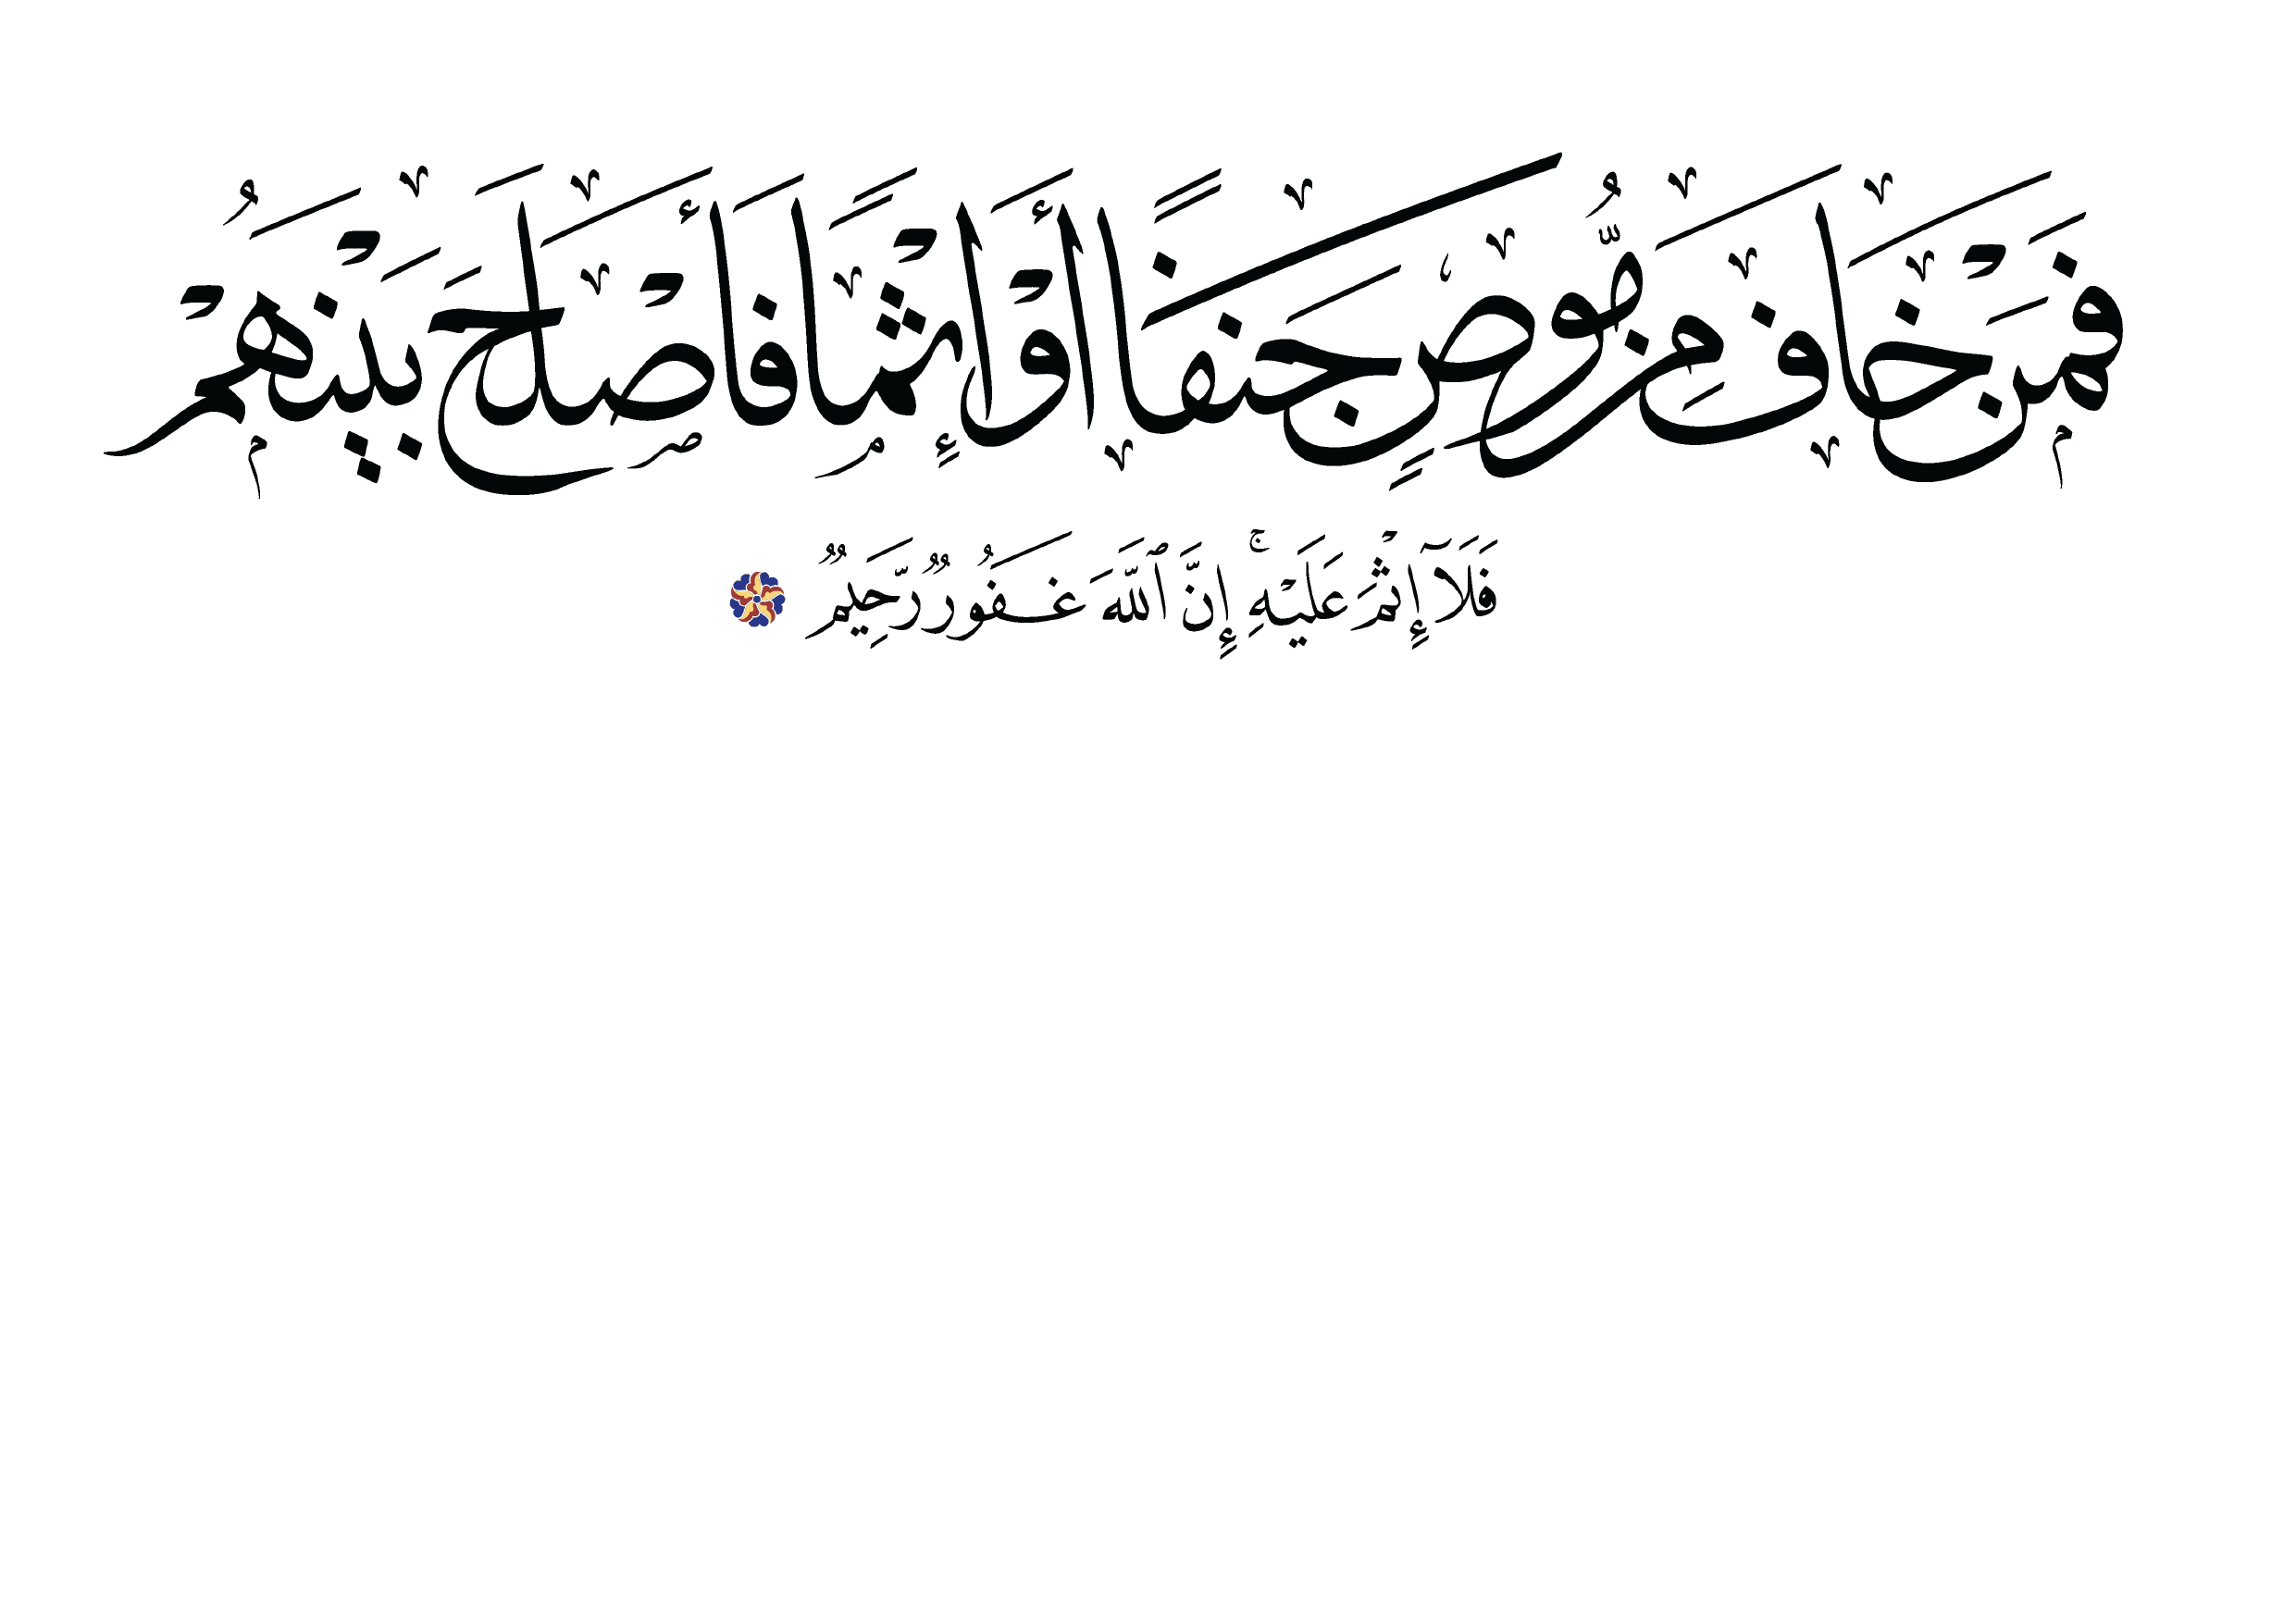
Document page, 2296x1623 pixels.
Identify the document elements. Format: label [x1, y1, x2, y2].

picture [57, 57, 2179, 713]
